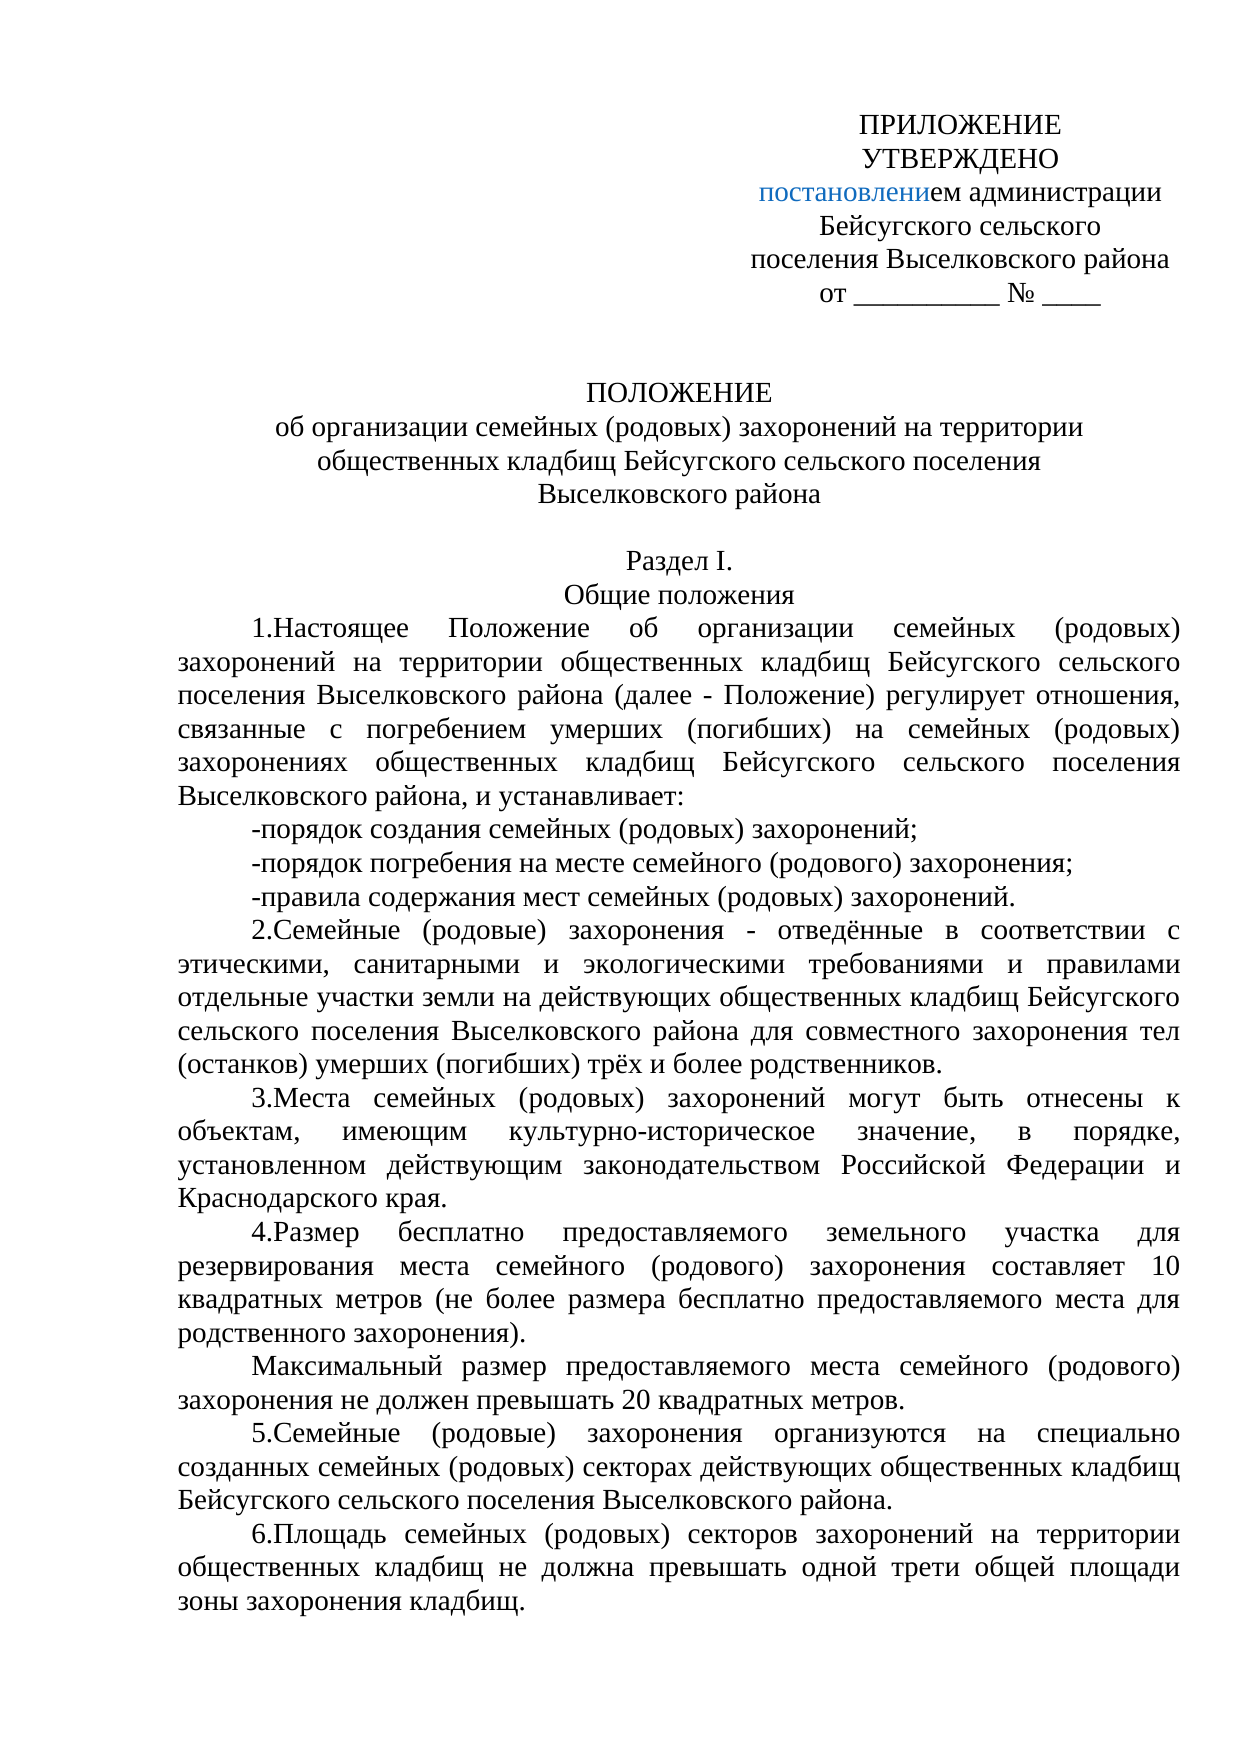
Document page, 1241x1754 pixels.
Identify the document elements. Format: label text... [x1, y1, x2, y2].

text от __________ № ____ [738, 275, 1181, 308]
text общественных кладбищ Бейсугского сельского поселения [177, 443, 1181, 476]
text Раздел I. [177, 543, 1181, 577]
text Выселковского района [177, 476, 1181, 510]
text -правила содержания мест семейных (родовых) захоронений. [177, 879, 1181, 912]
text Общие положения [177, 577, 1181, 610]
text Максимальный размер предоставляемого места семейного (родового) захоронения не должен превышать 20 квадратных метров. [177, 1348, 1181, 1415]
text УТВЕРЖДЕНО [738, 141, 1182, 174]
text 5.Семейные (родовые) захоронения организуются на специально созданных семейных (родовых) секторах действующих общественных кладбищ Бейсугского сельского поселения Выселковского района. [177, 1415, 1181, 1516]
text постановлением администрации [738, 174, 1182, 208]
text 1.Настоящее Положение об организации семейных (родовых) захоронений на территории общественных кладбищ Бейсугского сельского поселения Выселковского района (далее - Положение) регулирует отношения, связанные с погребением умерших (погибших) на семейных (родовых) захоронениях общественных кладбищ Бейсугского сельского поселения Выселковского района, и устанавливает: [177, 610, 1181, 812]
text -порядок погребения на месте семейного (родового) захоронения; [177, 845, 1181, 879]
text об организации семейных (родовых) захоронений на территории [177, 409, 1181, 443]
text -порядок создания семейных (родовых) захоронений; [177, 812, 1181, 845]
text поселения Выселковского района [738, 241, 1182, 275]
text 4.Размер бесплатно предоставляемого земельного участка для резервирования места семейного (родового) захоронения составляет 10 квадратных метров (не более размера бесплатно предоставляемого места для родственного захоронения). [177, 1214, 1181, 1348]
text ПОЛОЖЕНИЕ [177, 376, 1181, 409]
text 3.Места семейных (родовых) захоронений могут быть отнесены к объектам, имеющим культурно-историческое значение, в порядке, установленном действующим законодательством Российской Федерации и Краснодарского края. [177, 1080, 1181, 1214]
text ПРИЛОЖЕНИЕ [738, 107, 1182, 141]
text 6.Площадь семейных (родовых) секторов захоронений на территории общественных кладбищ не должна превышать одной трети общей площади зоны захоронения кладбищ. [177, 1516, 1181, 1617]
text 2.Семейные (родовые) захоронения - отведённые в соответствии с этическими, санитарными и экологическими требованиями и правилами отдельные участки земли на действующих общественных кладбищ Бейсугского сельского поселения Выселковского района для совместного захоронения тел (останков) умерших (погибших) трёх и более родственников. [177, 912, 1181, 1080]
text Бейсугского сельского [738, 208, 1182, 241]
